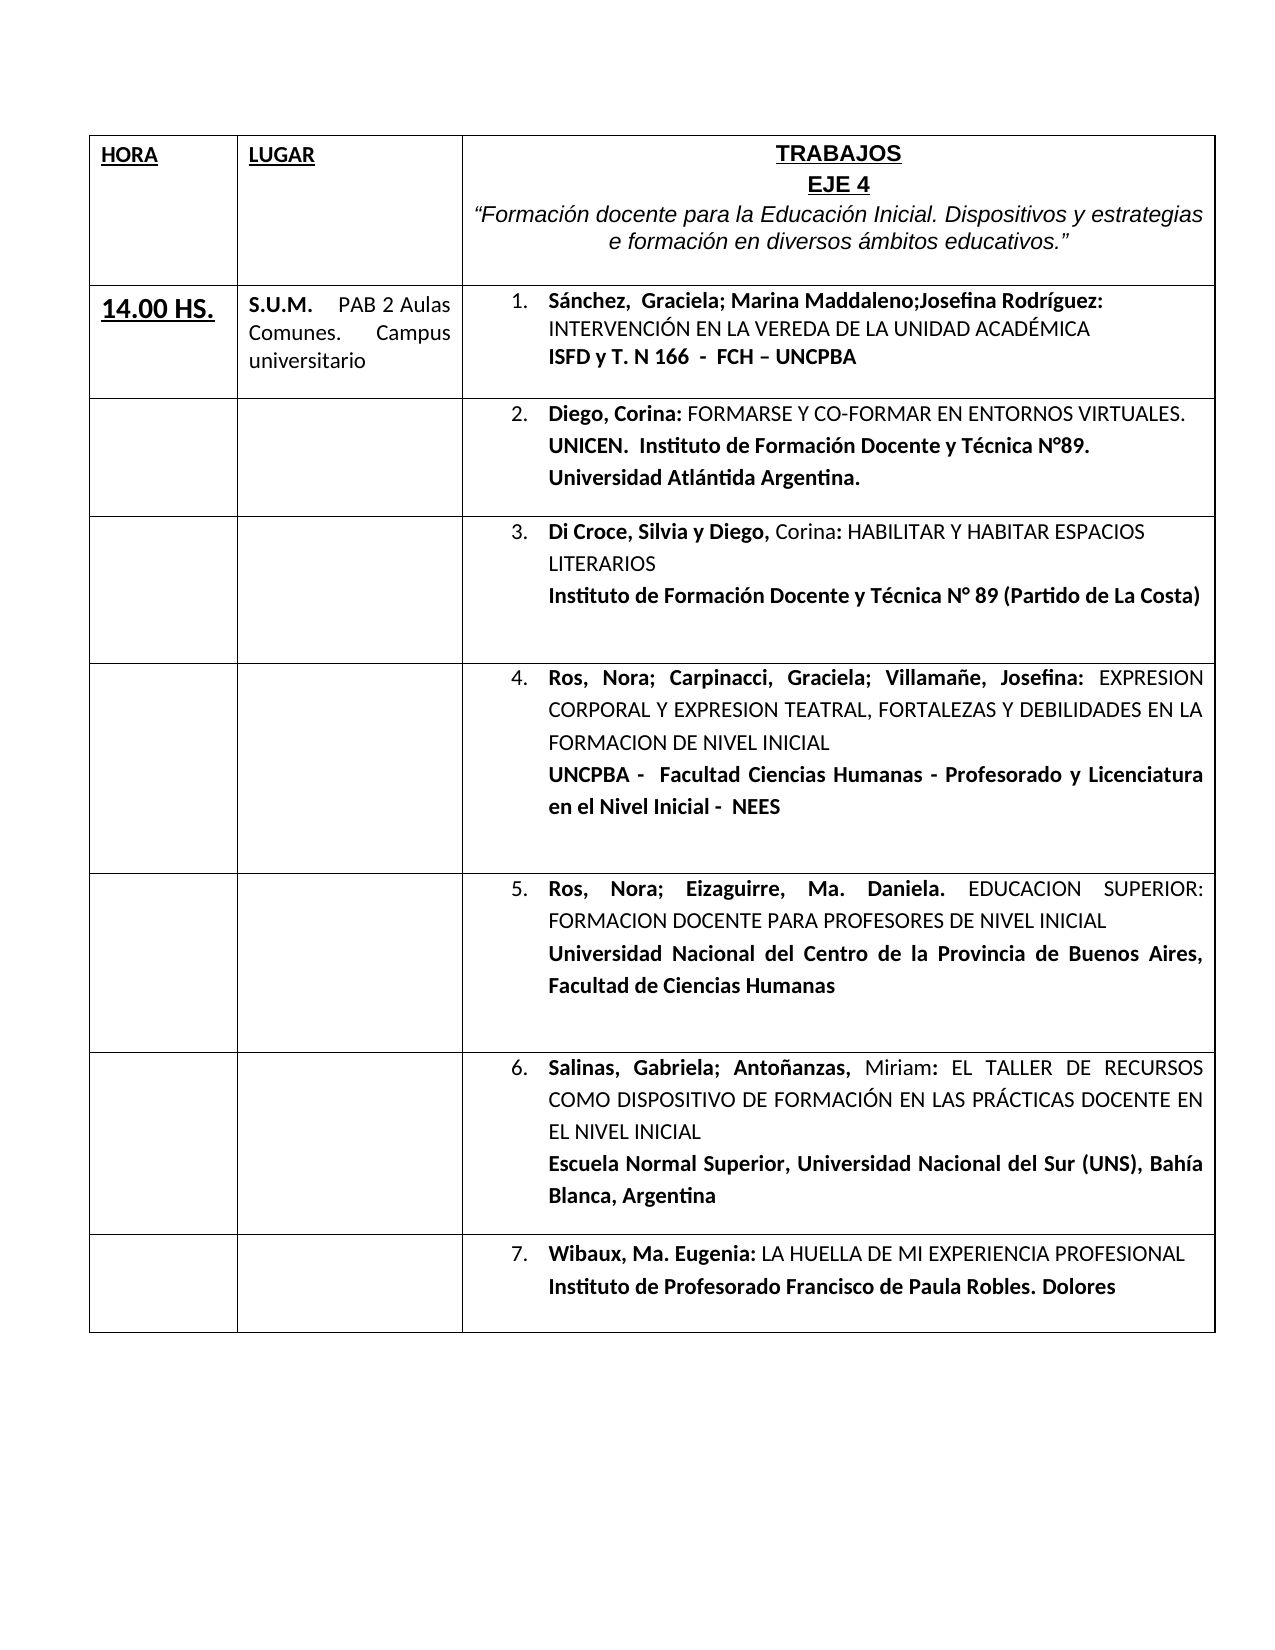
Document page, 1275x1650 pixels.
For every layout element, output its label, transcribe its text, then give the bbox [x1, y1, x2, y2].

table_header HORA [90, 136, 237, 285]
table_cell Ros, Nora; Carpinacci, Graciela; Villamañe, Josefina: EXPRESION CORPORAL Y EXPRESION TEATRAL, FORTALEZAS Y DEBILIDADES EN LA FORMACION DE NIVEL INICIAL UNCPBA - Facultad Ciencias Humanas - Profesorado y Licenciatura en el Nivel Inicial - NEES [463, 664, 1214, 873]
table_cell Sánchez, Graciela; Marina Maddaleno;Josefina Rodríguez: INTERVENCIÓN EN LA VEREDA DE LA UNIDAD ACADÉMICA ISFD y T. N 166 - FCH – UNCPBA [463, 286, 1214, 398]
table_cell [90, 1053, 237, 1234]
table_cell [238, 399, 462, 516]
table_cell [238, 664, 462, 873]
table_header LUGAR [238, 136, 462, 285]
table_cell [238, 517, 462, 662]
table_cell Wibaux, Ma. Eugenia: LA HUELLA DE MI EXPERIENCIA PROFESIONAL Instituto de Profesorado Francisco de Paula Robles. Dolores [463, 1235, 1214, 1332]
table_cell Salinas, Gabriela; Antoñanzas, Miriam: EL TALLER DE RECURSOS COMO DISPOSITIVO DE FORMACIÓN EN LAS PRÁCTICAS DOCENTE EN EL NIVEL INICIAL Escuela Normal Superior, Universidad Nacional del Sur (UNS), Bahía Blanca, Argentina [463, 1053, 1214, 1234]
table_cell [90, 399, 237, 516]
table_cell [90, 664, 237, 873]
table_cell Di Croce, Silvia y Diego, Corina: HABILITAR Y HABITAR ESPACIOS LITERARIOS Instituto de Formación Docente y Técnica N° 89 (Partido de La Costa) [463, 517, 1214, 662]
table_cell S.U.M. PAB 2 Aulas Comunes. Campus universitario [238, 286, 462, 398]
table_cell Diego, Corina: FORMARSE Y CO-FORMAR EN ENTORNOS VIRTUALES. UNICEN. Instituto de Formación Docente y Técnica N°89. Universidad Atlántida Argentina. [463, 399, 1214, 516]
table_cell [238, 1235, 462, 1332]
table_cell [90, 1235, 237, 1332]
table_cell Ros, Nora; Eizaguirre, Ma. Daniela. EDUCACION SUPERIOR: FORMACION DOCENTE PARA PROFESORES DE NIVEL INICIAL Universidad Nacional del Centro de la Provincia de Buenos Aires, Facultad de Ciencias Humanas [463, 874, 1214, 1052]
table_cell [238, 874, 462, 1052]
table_cell [90, 517, 237, 662]
table_cell 14.00 HS. [90, 286, 237, 398]
table_header TRABAJOS EJE 4 “Formación docente para la Educación Inicial. Dispositivos y estrategias e formación en diversos ámbitos educativos.” [463, 136, 1214, 285]
table_cell [90, 874, 237, 1052]
table_cell [238, 1053, 462, 1234]
